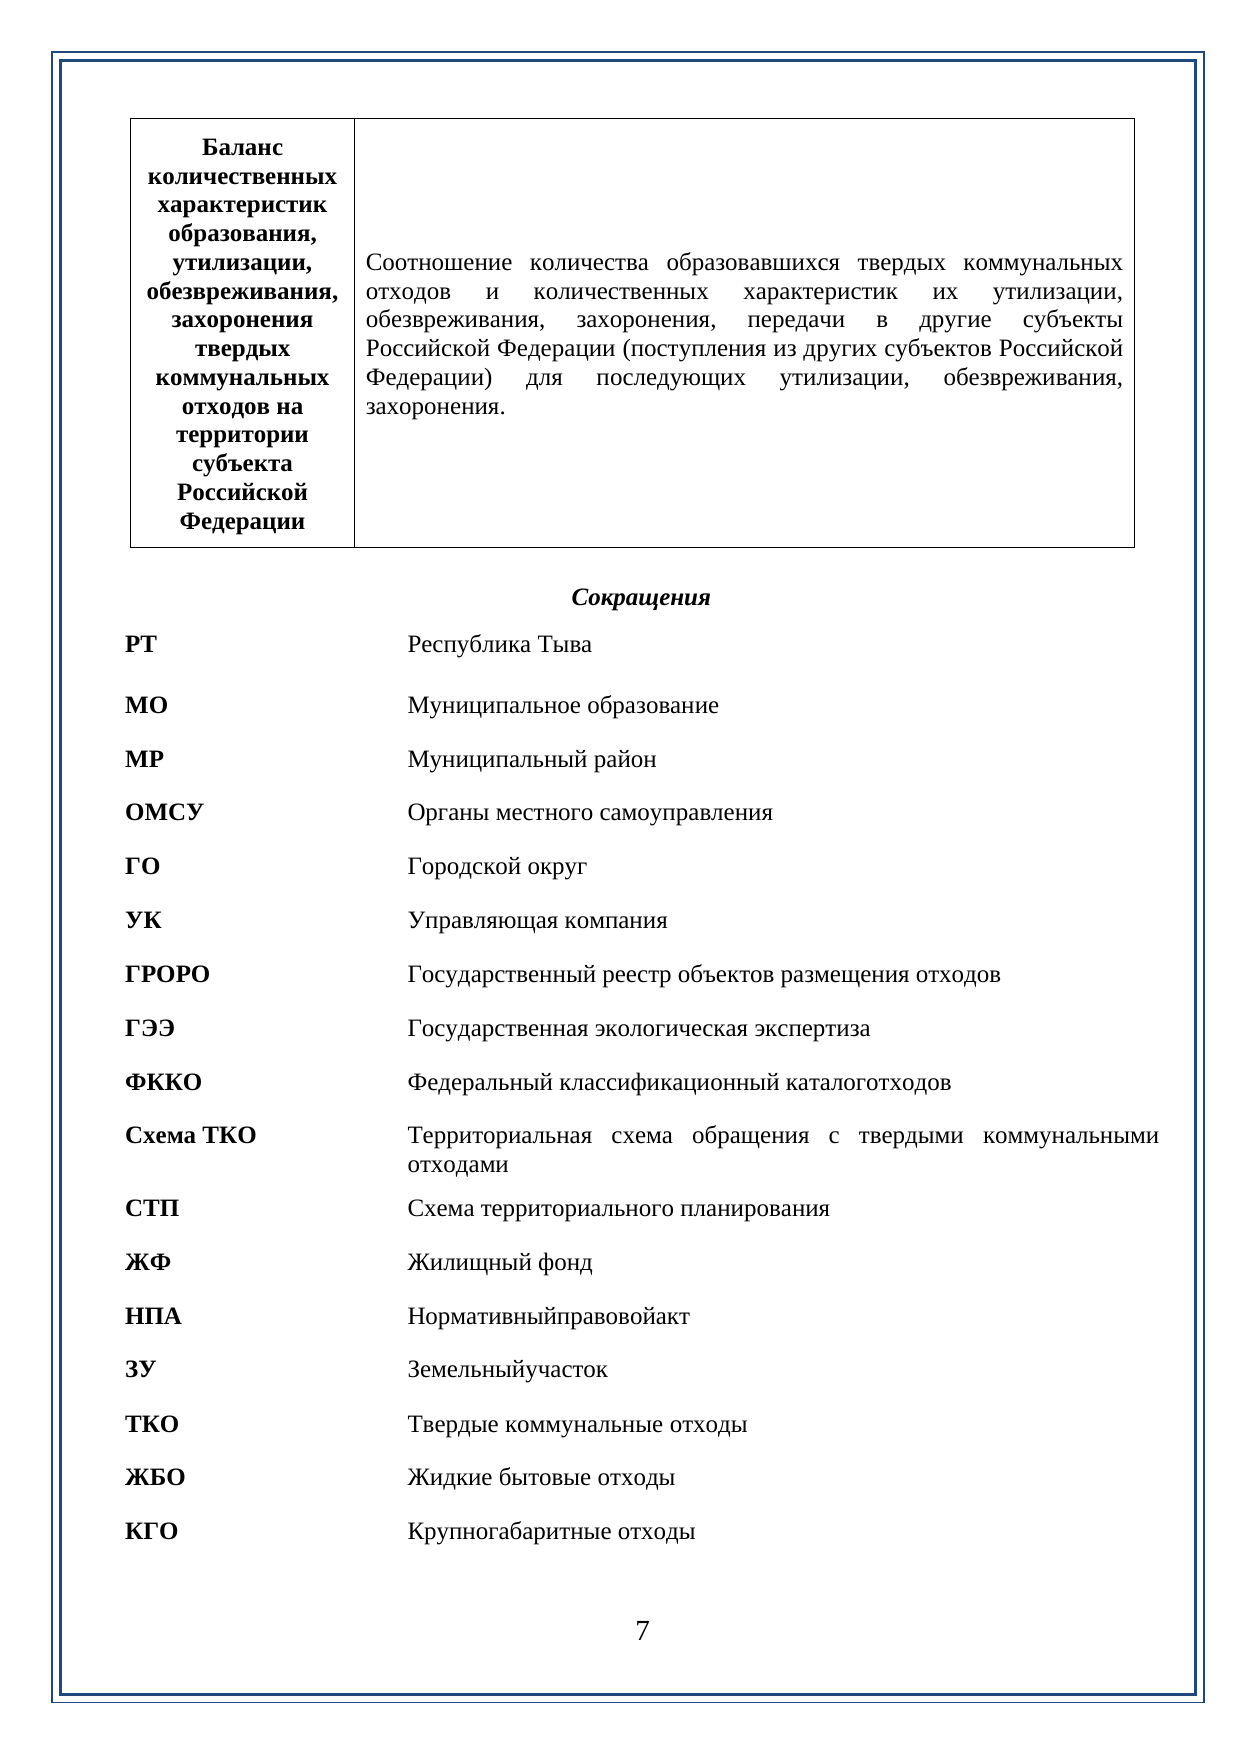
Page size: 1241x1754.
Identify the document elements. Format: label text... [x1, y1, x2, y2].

table_cell Схема ТКО [114, 1120, 396, 1193]
table_cell УК [114, 905, 396, 959]
table_cell Земельныйучасток [396, 1355, 1171, 1409]
table_cell Городской округ [396, 851, 1171, 905]
table_cell Жилищный фонд [396, 1247, 1171, 1301]
table_cell Жидкие бытовые отходы [396, 1463, 1171, 1516]
table_cell ОМСУ [114, 798, 396, 851]
table_cell Управляющая компания [396, 905, 1171, 959]
table_cell Муниципальное образование [396, 690, 1171, 744]
table_cell Территориальная схема обращения с твердыми коммунальными отходами [396, 1120, 1171, 1193]
table_cell ЖБО [114, 1463, 396, 1516]
table_cell МР [114, 744, 396, 797]
table_cell РТ [114, 630, 396, 690]
table_cell ФККО [114, 1067, 396, 1120]
table_cell МО [114, 690, 396, 744]
table_cell Органы местного самоуправления [396, 798, 1171, 851]
table_cell СТП [114, 1193, 396, 1247]
table_header Сокращения [114, 582, 1171, 629]
table_cell ГО [114, 851, 396, 905]
table_cell Твердые коммунальные отходы [396, 1409, 1171, 1462]
table_cell Муниципальный район [396, 744, 1171, 797]
table_cell Баланс количественных характеристик образования, утилизации, обезвреживания, захоронения твердых коммунальных отходов на территории субъекта Российской Федерации [131, 119, 354, 547]
table_cell Соотношение количества образовавшихся твердых коммунальных отходов и количественных характеристик их утилизации, обезвреживания, захоронения, передачи в другие субъекты Российской Федерации (поступления из других субъектов Российской Федерации) для последующих утилизации, обезвреживания, захоронения. [355, 119, 1134, 547]
table_cell Государственный реестр объектов размещения отходов [396, 959, 1171, 1013]
table_cell Схема территориального планирования [396, 1193, 1171, 1247]
table_cell Крупногабаритные отходы [396, 1516, 1171, 1570]
table_cell ТКО [114, 1409, 396, 1462]
table_cell Государственная экологическая экспертиза [396, 1013, 1171, 1067]
table_cell Нормативныйправовойакт [396, 1301, 1171, 1354]
table_cell ЗУ [114, 1355, 396, 1409]
table_cell Федеральный классификационный каталоготходов [396, 1067, 1171, 1120]
table_cell КГО [114, 1516, 396, 1570]
table_cell Республика Тыва [396, 630, 1171, 690]
table_cell ГЭЭ [114, 1013, 396, 1067]
table_cell ЖФ [114, 1247, 396, 1301]
table_cell ГРОРО [114, 959, 396, 1013]
table_cell НПА [114, 1301, 396, 1354]
